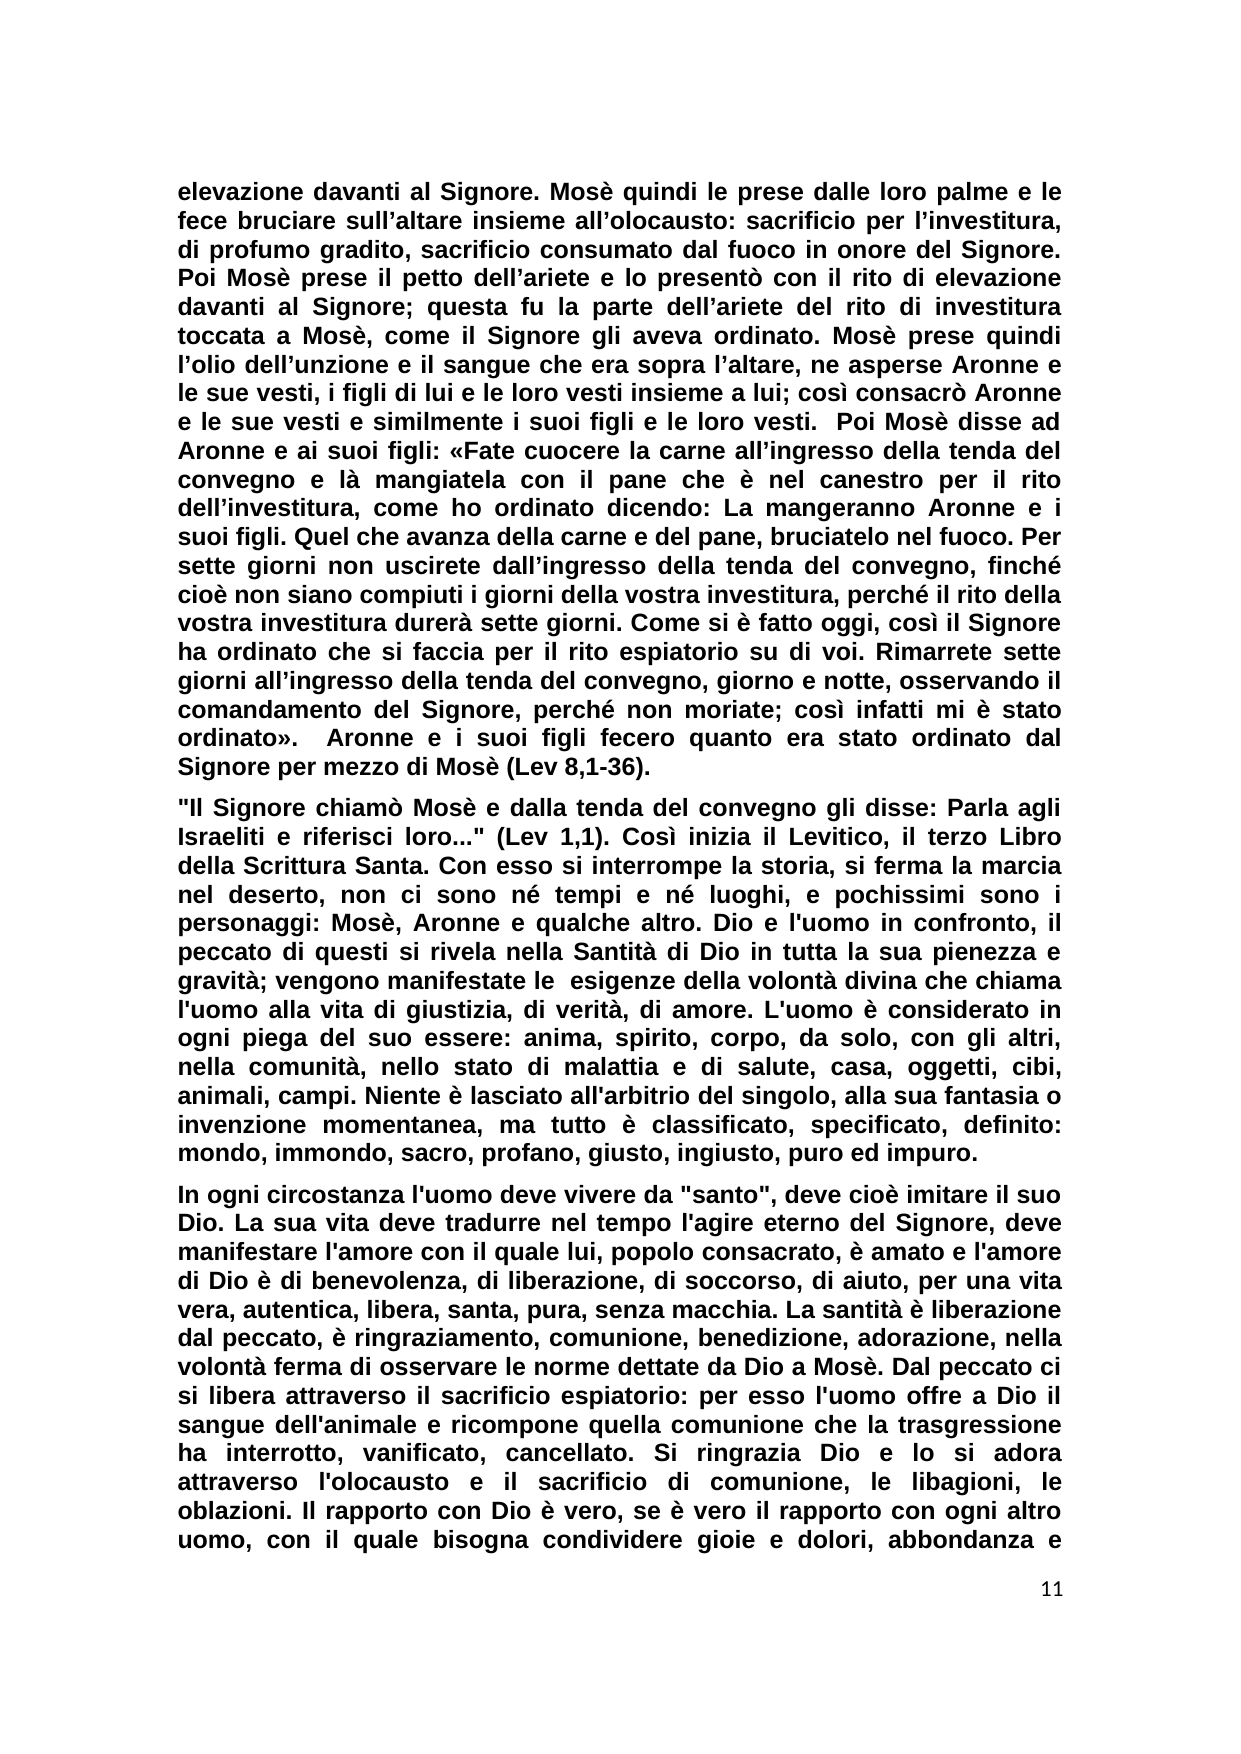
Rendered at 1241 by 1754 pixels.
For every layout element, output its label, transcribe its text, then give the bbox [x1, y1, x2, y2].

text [177, 177, 1063, 781]
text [177, 1180, 1063, 1553]
text "Il Signore chiamò Mosè e dalla tenda del convegno gli disse: Parla agli Israeliti e riferisci loro..." (Lev 1,1). Così inizia il Levitico, il terzo Libro della Scrittura Santa. Con esso si interrompe la storia, si ferma la marcia nel deserto, non ci sono né tempi e né luoghi, e pochissimi sono i personaggi: Mosè, Aronne e qualche altro. Dio e l'uomo in confronto, il peccato di questi si rivela nella Santità di Dio in tutta la sua pienezza e gravità; vengono manifestate le esigenze della volontà divina che chiama l'uomo alla vita di giustizia, di verità, di amore. L'uomo è considerato in ogni piega del suo essere: anima, spirito, corpo, da solo, con gli altri, nella comunità, nello stato di malattia e di salute, casa, oggetti, cibi, animali, campi. Niente è lasciato all'arbitrio del singolo, alla sua fantasia o invenzione momentanea, ma tutto è classificato, specificato, definito: mondo, immondo, sacro, profano, giusto, ingiusto, puro ed impuro. [177, 793, 1063, 1167]
